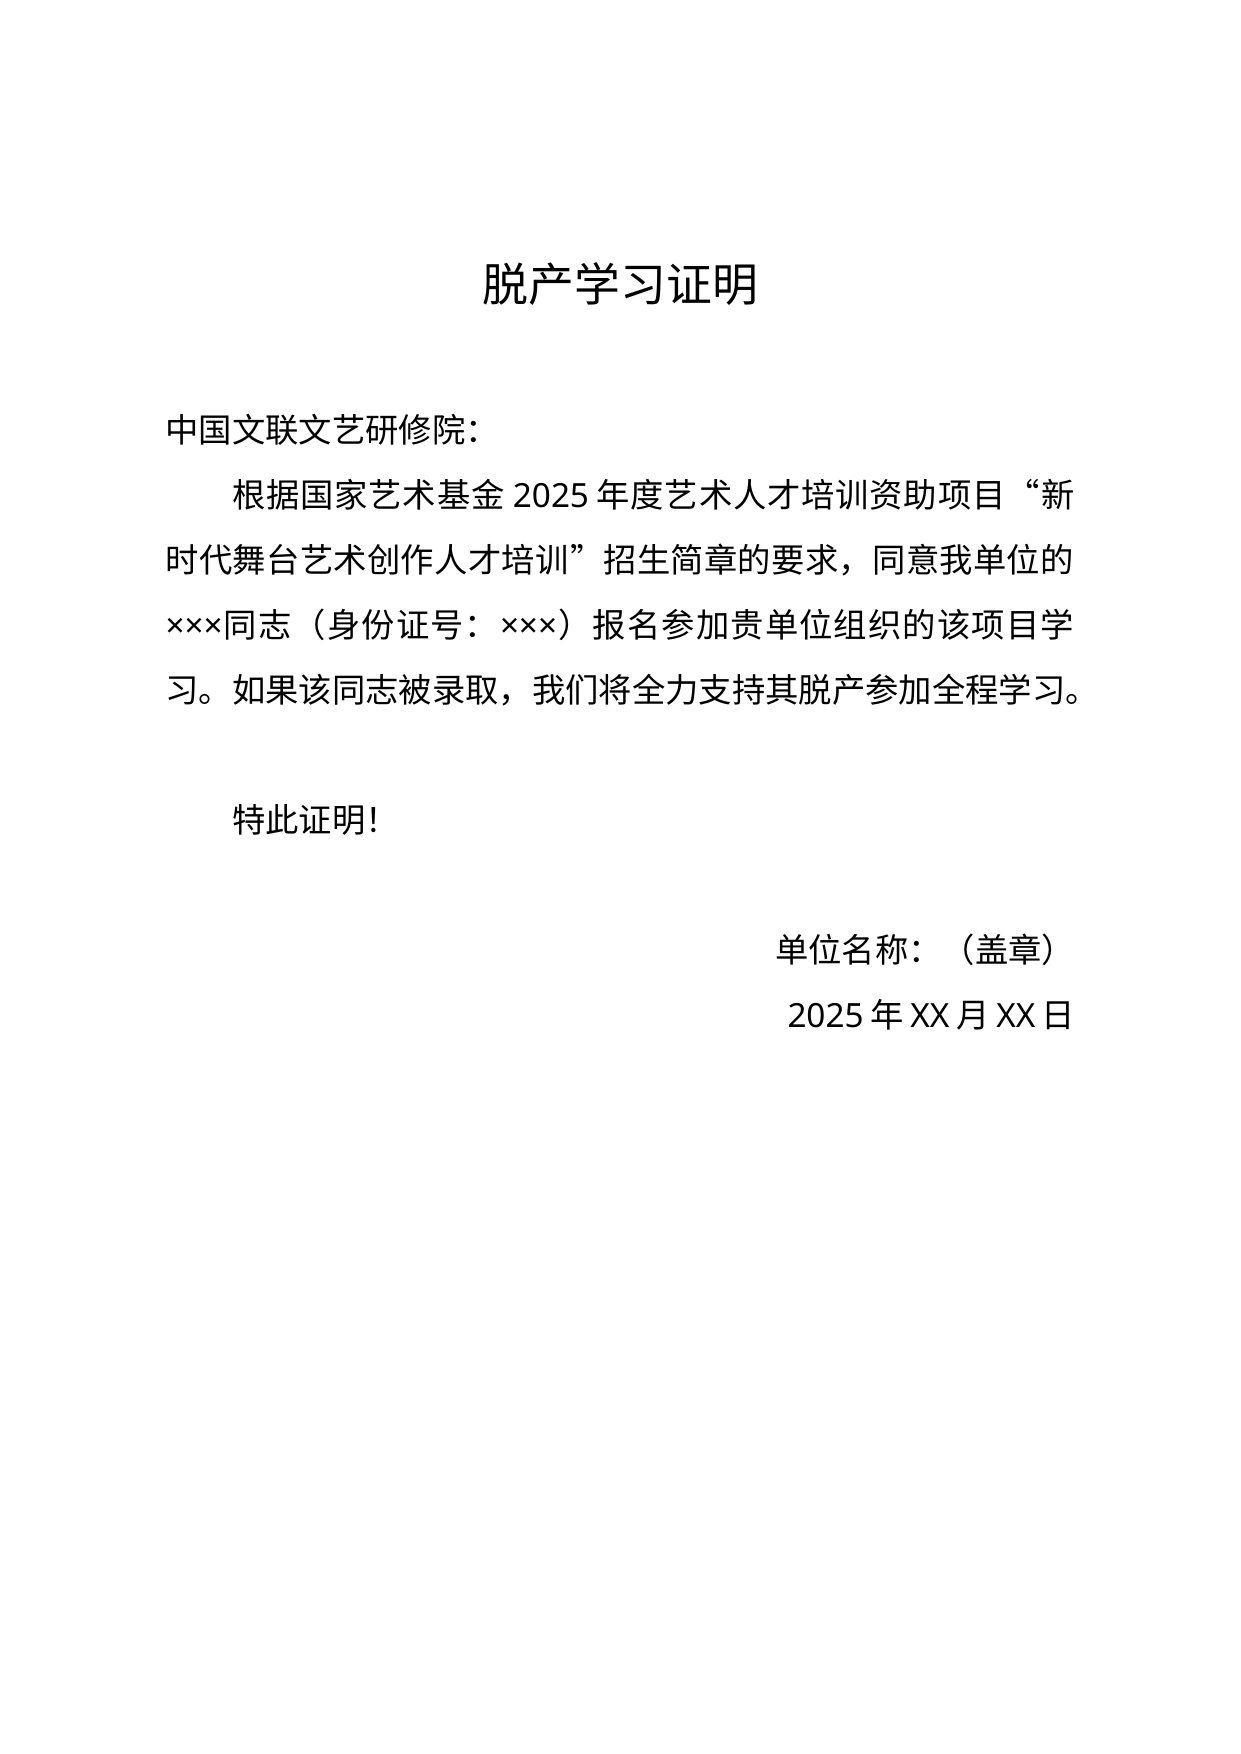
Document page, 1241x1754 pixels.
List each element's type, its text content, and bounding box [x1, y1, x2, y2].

text 脱产学习证明 [165, 233, 1075, 330]
text 单位名称：（盖章） [165, 915, 1075, 980]
text 特此证明！ [165, 785, 1075, 850]
text 中国文联文艺研修院： [165, 395, 1075, 460]
text 根据国家艺术基金2025年度艺术人才培训资助项目“新时代舞台艺术创作人才培训”招生简章的要求，同意我单位的×××同志（身份证号：×××）报名参加贵单位组织的该项目学习。如果该同志被录取，我们将全力支持其脱产参加全程学习。 [165, 460, 1075, 720]
text 2025年XX月XX日 [165, 980, 1075, 1045]
